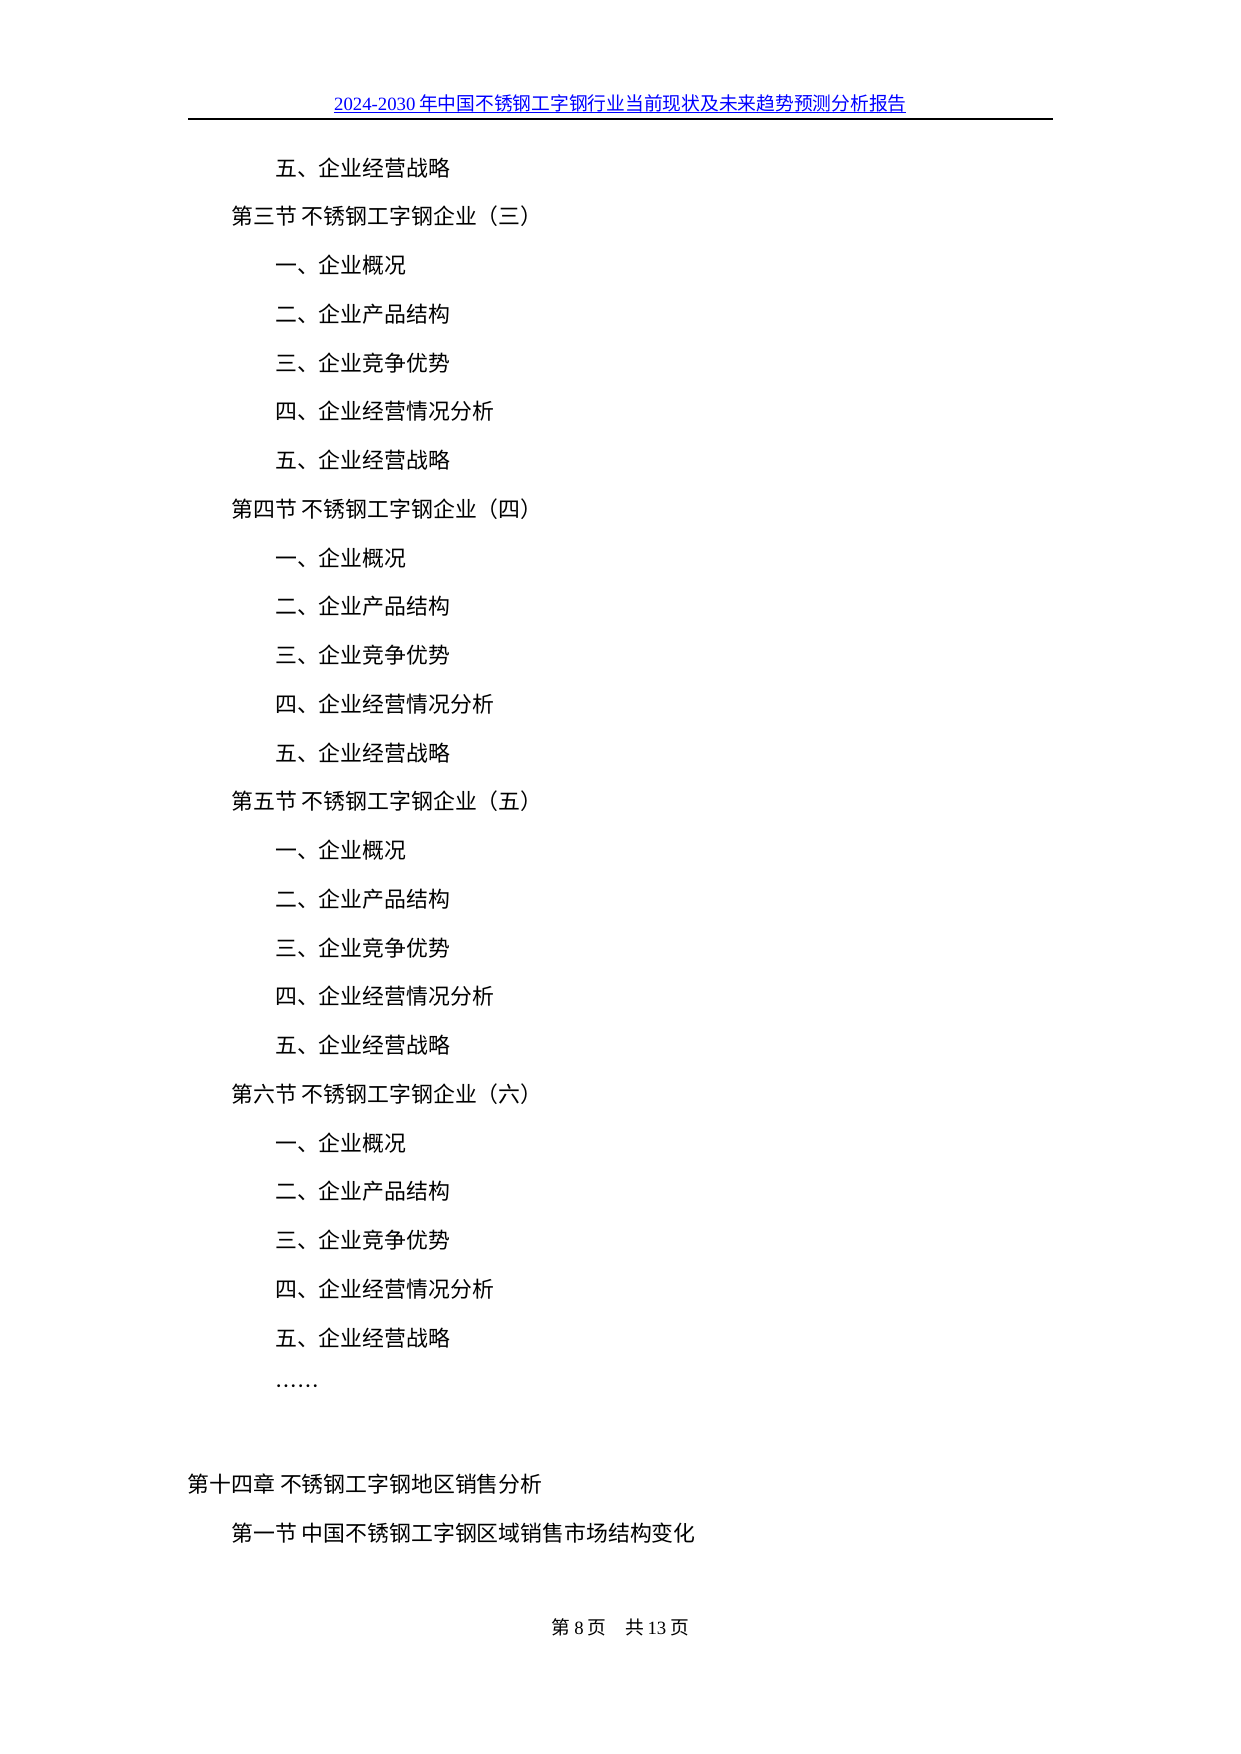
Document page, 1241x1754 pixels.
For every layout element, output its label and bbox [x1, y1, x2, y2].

text [187, 150, 1053, 1548]
